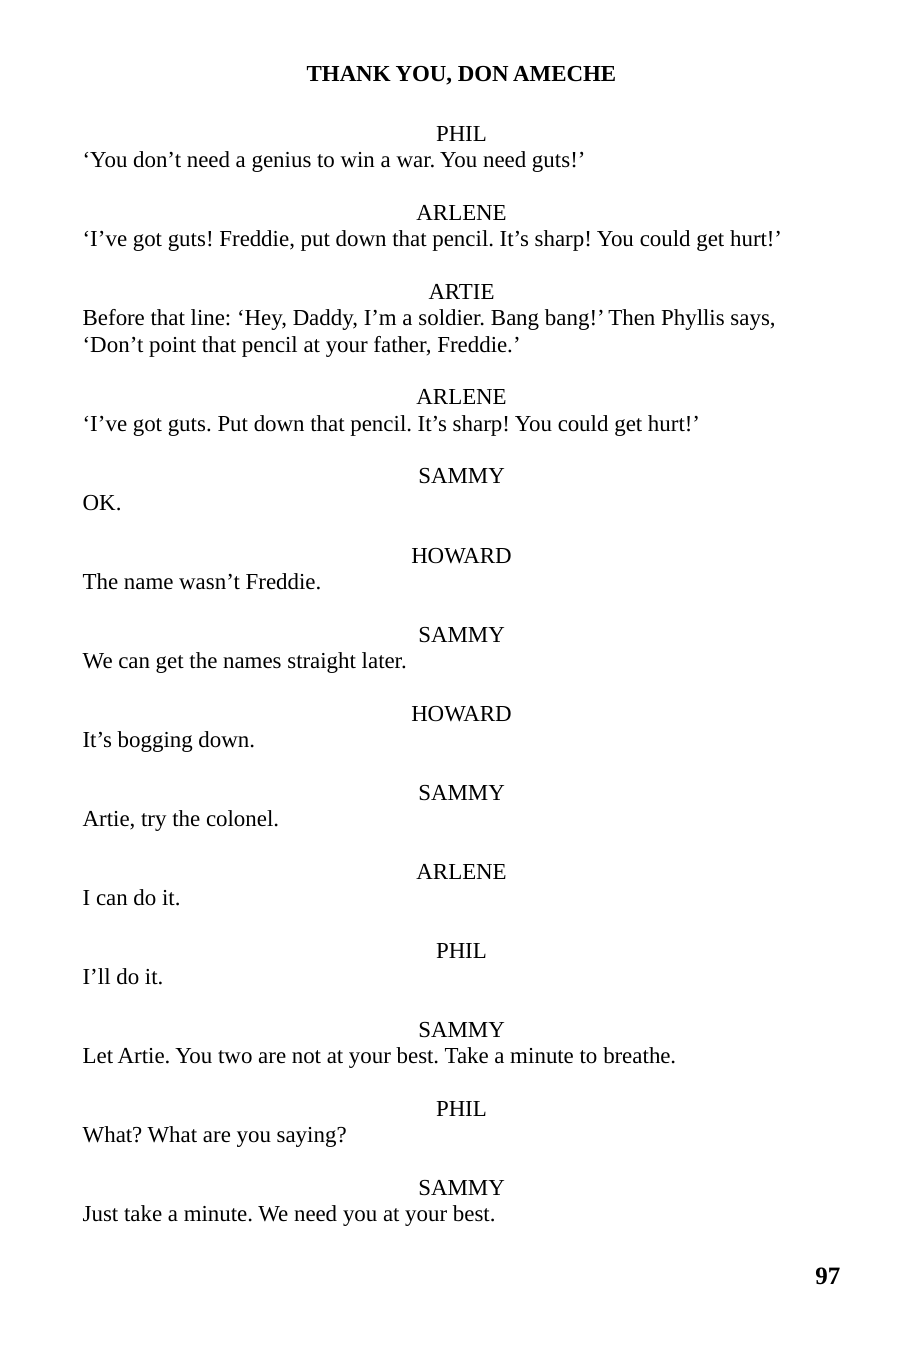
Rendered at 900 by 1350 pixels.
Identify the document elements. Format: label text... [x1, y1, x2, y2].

text HOWARD [82, 700, 840, 726]
text PHIL [82, 1095, 840, 1121]
text It’s bogging down. [82, 726, 840, 752]
text Just take a minute. We need you at your best. [82, 1201, 840, 1227]
text SAMMY [82, 621, 840, 647]
text ‘You don’t need a genius to win a war. You need guts!’ [82, 146, 840, 173]
text PHIL [82, 937, 840, 963]
text Before that line: ‘Hey, Daddy, I’m a soldier. Bang bang!’ Then Phyllis says, ‘Don’t point that pencil at your father, Freddie.’ [82, 304, 840, 357]
text I’ll do it. [82, 963, 840, 990]
text HOWARD [82, 542, 840, 568]
text PHIL [82, 120, 840, 146]
text ‘I’ve got guts. Put down that pencil. It’s sharp! You could get hurt!’ [82, 410, 840, 436]
text Artie, try the colonel. [82, 805, 840, 832]
text What? What are you saying? [82, 1121, 840, 1148]
text ARLENE [82, 383, 840, 410]
text ‘I’ve got guts! Freddie, put down that pencil. It’s sharp! You could get hurt!’ [82, 225, 840, 252]
text We can get the names straight later. [82, 647, 840, 673]
text I can do it. [82, 884, 840, 911]
text SAMMY [82, 1016, 840, 1042]
text Let Artie. You two are not at your best. Take a minute to breathe. [82, 1042, 840, 1069]
text The name wasn’t Freddie. [82, 568, 840, 594]
text ARLENE [82, 858, 840, 884]
text ARTIE [82, 278, 840, 304]
text OK. [82, 489, 840, 515]
text SAMMY [82, 779, 840, 805]
text ARLENE [82, 199, 840, 225]
text SAMMY [82, 1174, 840, 1201]
text SAMMY [82, 463, 840, 489]
